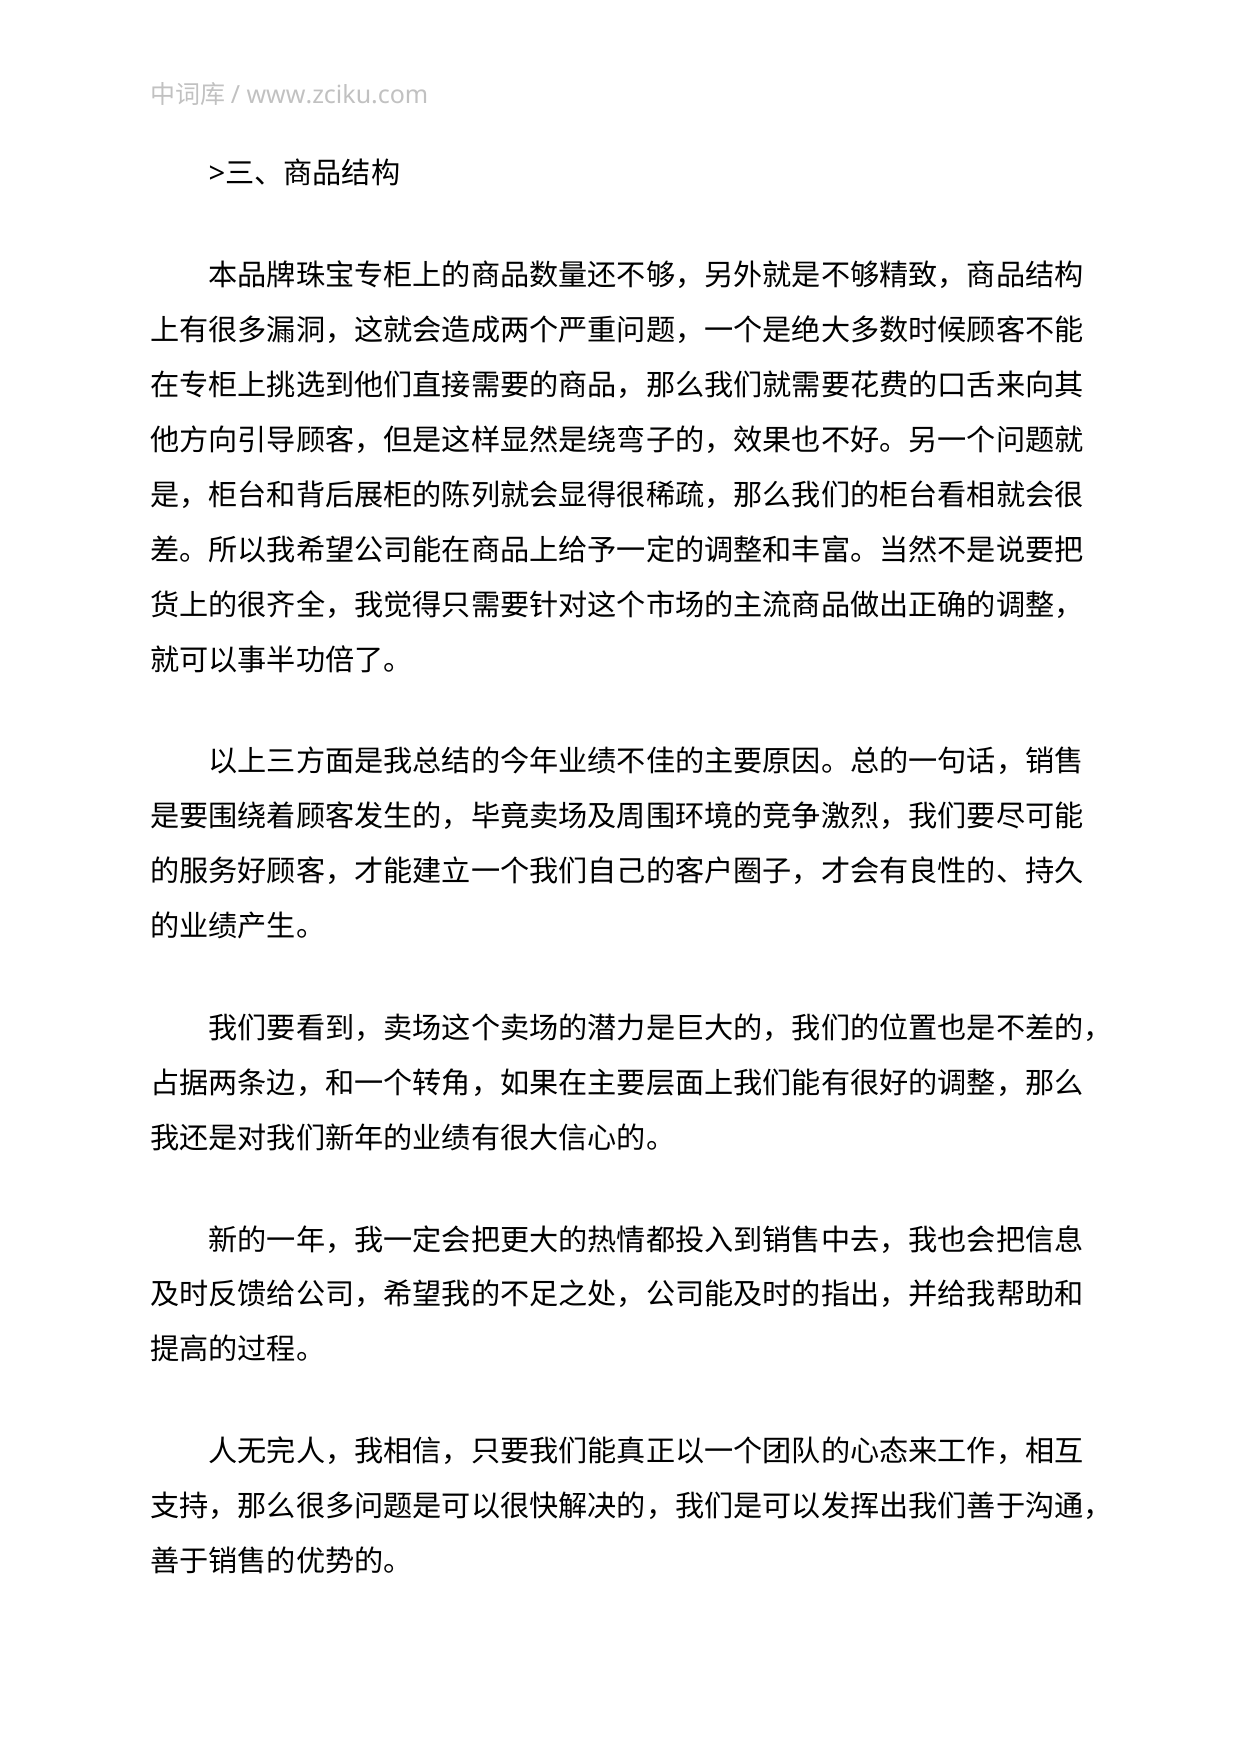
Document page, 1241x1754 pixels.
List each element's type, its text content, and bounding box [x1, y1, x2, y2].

text 人无完人，我相信，只要我们能真正以一个团队的心态来工作，相互支持，那么很多问题是可以很快解决的，我们是可以发挥出我们善于沟通，善于销售的优势的。 [150, 1428, 1090, 1580]
text 我们要看到，卖场这个卖场的潜力是巨大的，我们的位置也是不差的，占据两条边，和一个转角，如果在主要层面上我们能有很好的调整，那么我还是对我们新年的业绩有很大信心的。 [150, 1004, 1090, 1157]
text 本品牌珠宝专柜上的商品数量还不够，另外就是不够精致，商品结构上有很多漏洞，这就会造成两个严重问题，一个是绝大多数时候顾客不能在专柜上挑选到他们直接需要的商品，那么我们就需要花费的口舌来向其他方向引导顾客，但是这样显然是绕弯子的，效果也不好。另一个问题就是，柜台和背后展柜的陈列就会显得很稀疏，那么我们的柜台看相就会很差。所以我希望公司能在商品上给予一定的调整和丰富。当然不是说要把货上的很齐全，我觉得只需要针对这个市场的主流商品做出正确的调整，就可以事半功倍了。 [150, 252, 1090, 678]
text 新的一年，我一定会把更大的热情都投入到销售中去，我也会把信息及时反馈给公司，希望我的不足之处，公司能及时的指出，并给我帮助和提高的过程。 [150, 1216, 1090, 1368]
text >三、商品结构 [150, 150, 1090, 192]
text 以上三方面是我总结的今年业绩不佳的主要原因。总的一句话，销售是要围绕着顾客发生的，毕竟卖场及周围环境的竞争激烈，我们要尽可能的服务好顾客，才能建立一个我们自己的客户圈子，才会有良性的、持久的业绩产生。 [150, 738, 1090, 945]
